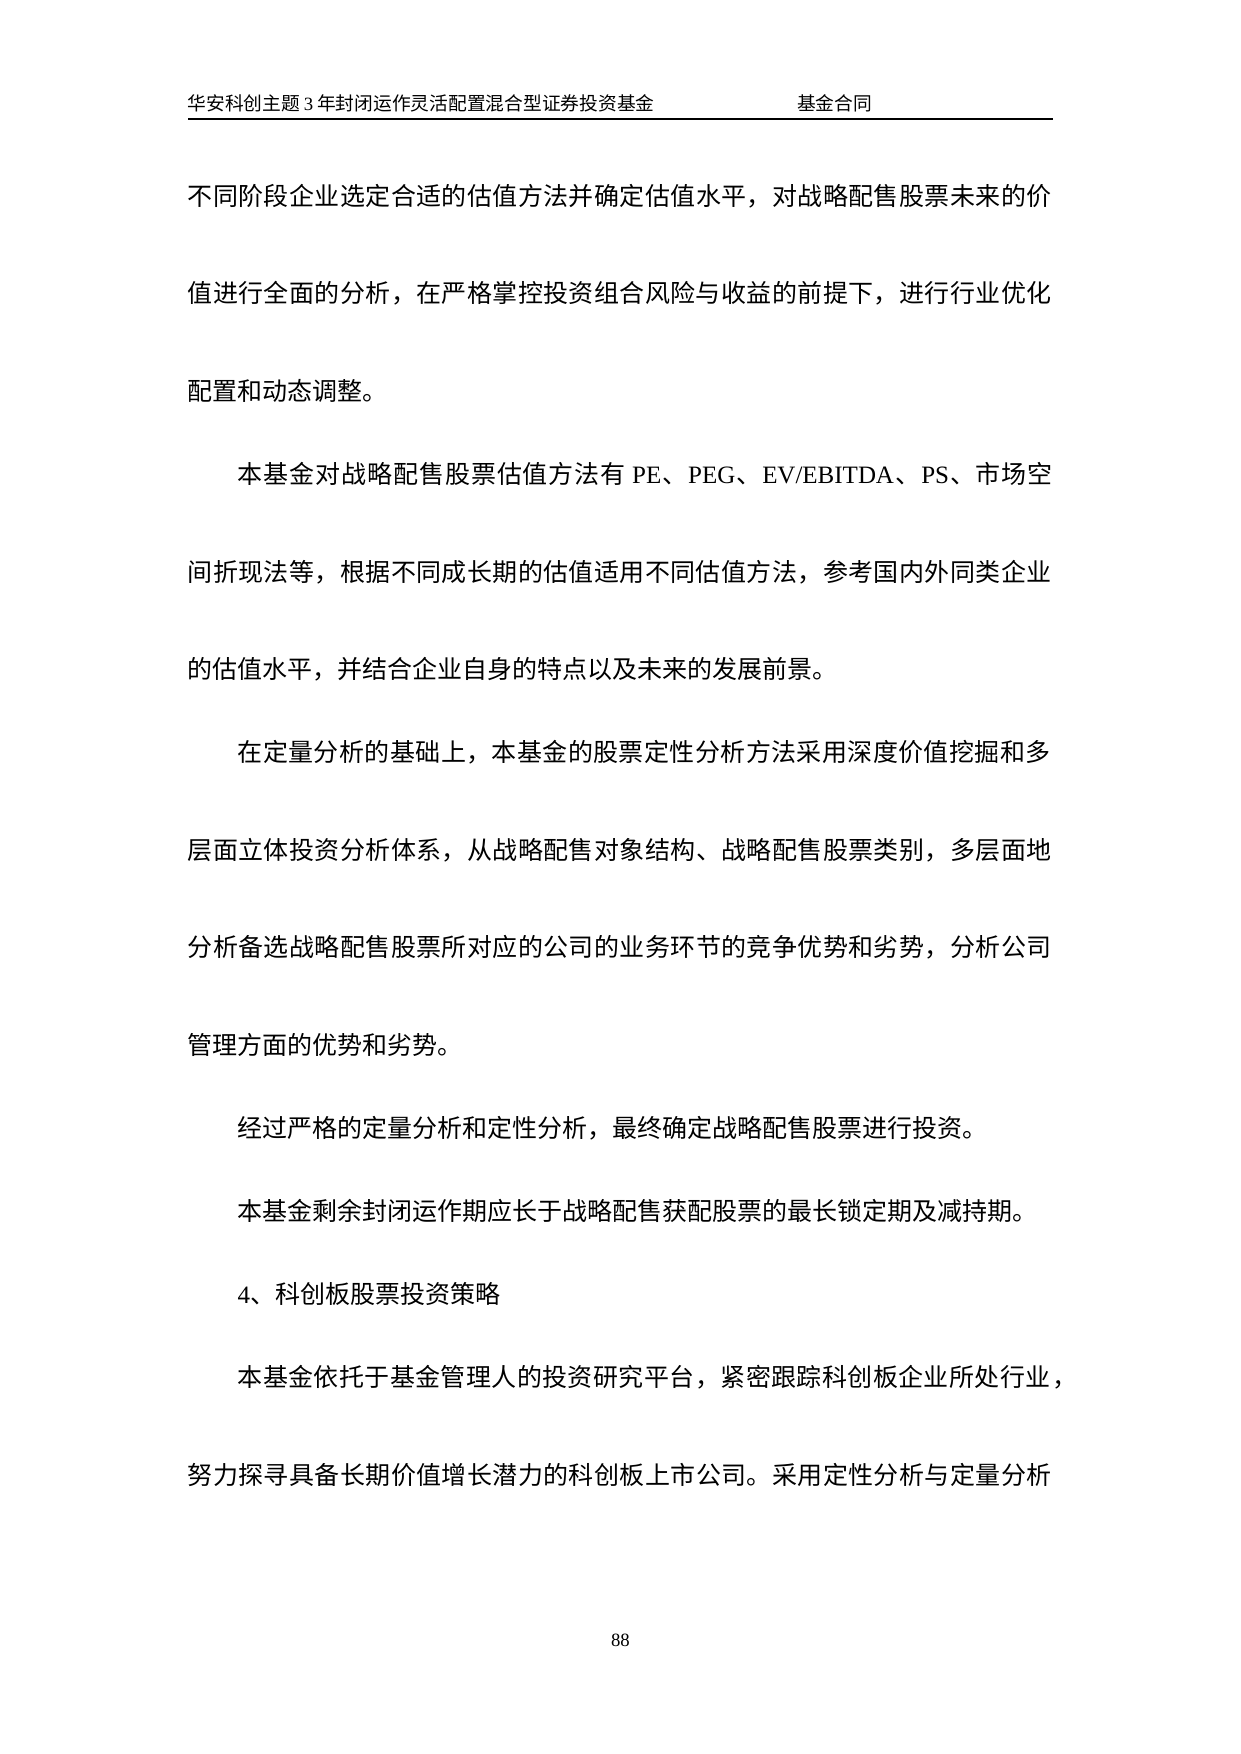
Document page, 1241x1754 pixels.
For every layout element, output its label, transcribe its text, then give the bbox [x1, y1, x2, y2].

text 经过严格的定量分析和定性分析，最终确定战略配售股票进行投资。 [187, 1094, 1053, 1159]
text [187, 1343, 1053, 1506]
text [187, 162, 1053, 422]
text 4、科创板股票投资策略 [187, 1260, 1053, 1325]
text 本基金剩余封闭运作期应长于战略配售获配股票的最长锁定期及减持期。 [187, 1177, 1053, 1242]
text 在定量分析的基础上，本基金的股票定性分析方法采用深度价值挖掘和多层面立体投资分析体系，从战略配售对象结构、战略配售股票类别，多层面地分析备选战略配售股票所对应的公司的业务环节的竞争优势和劣势，分析公司管理方面的优势和劣势。 [187, 718, 1053, 1076]
text 本基金对战略配售股票估值方法有PE、PEG、EV/EBITDA、PS、市场空间折现法等，根据不同成长期的估值适用不同估值方法，参考国内外同类企业的估值水平，并结合企业自身的特点以及未来的发展前景。 [187, 440, 1053, 700]
